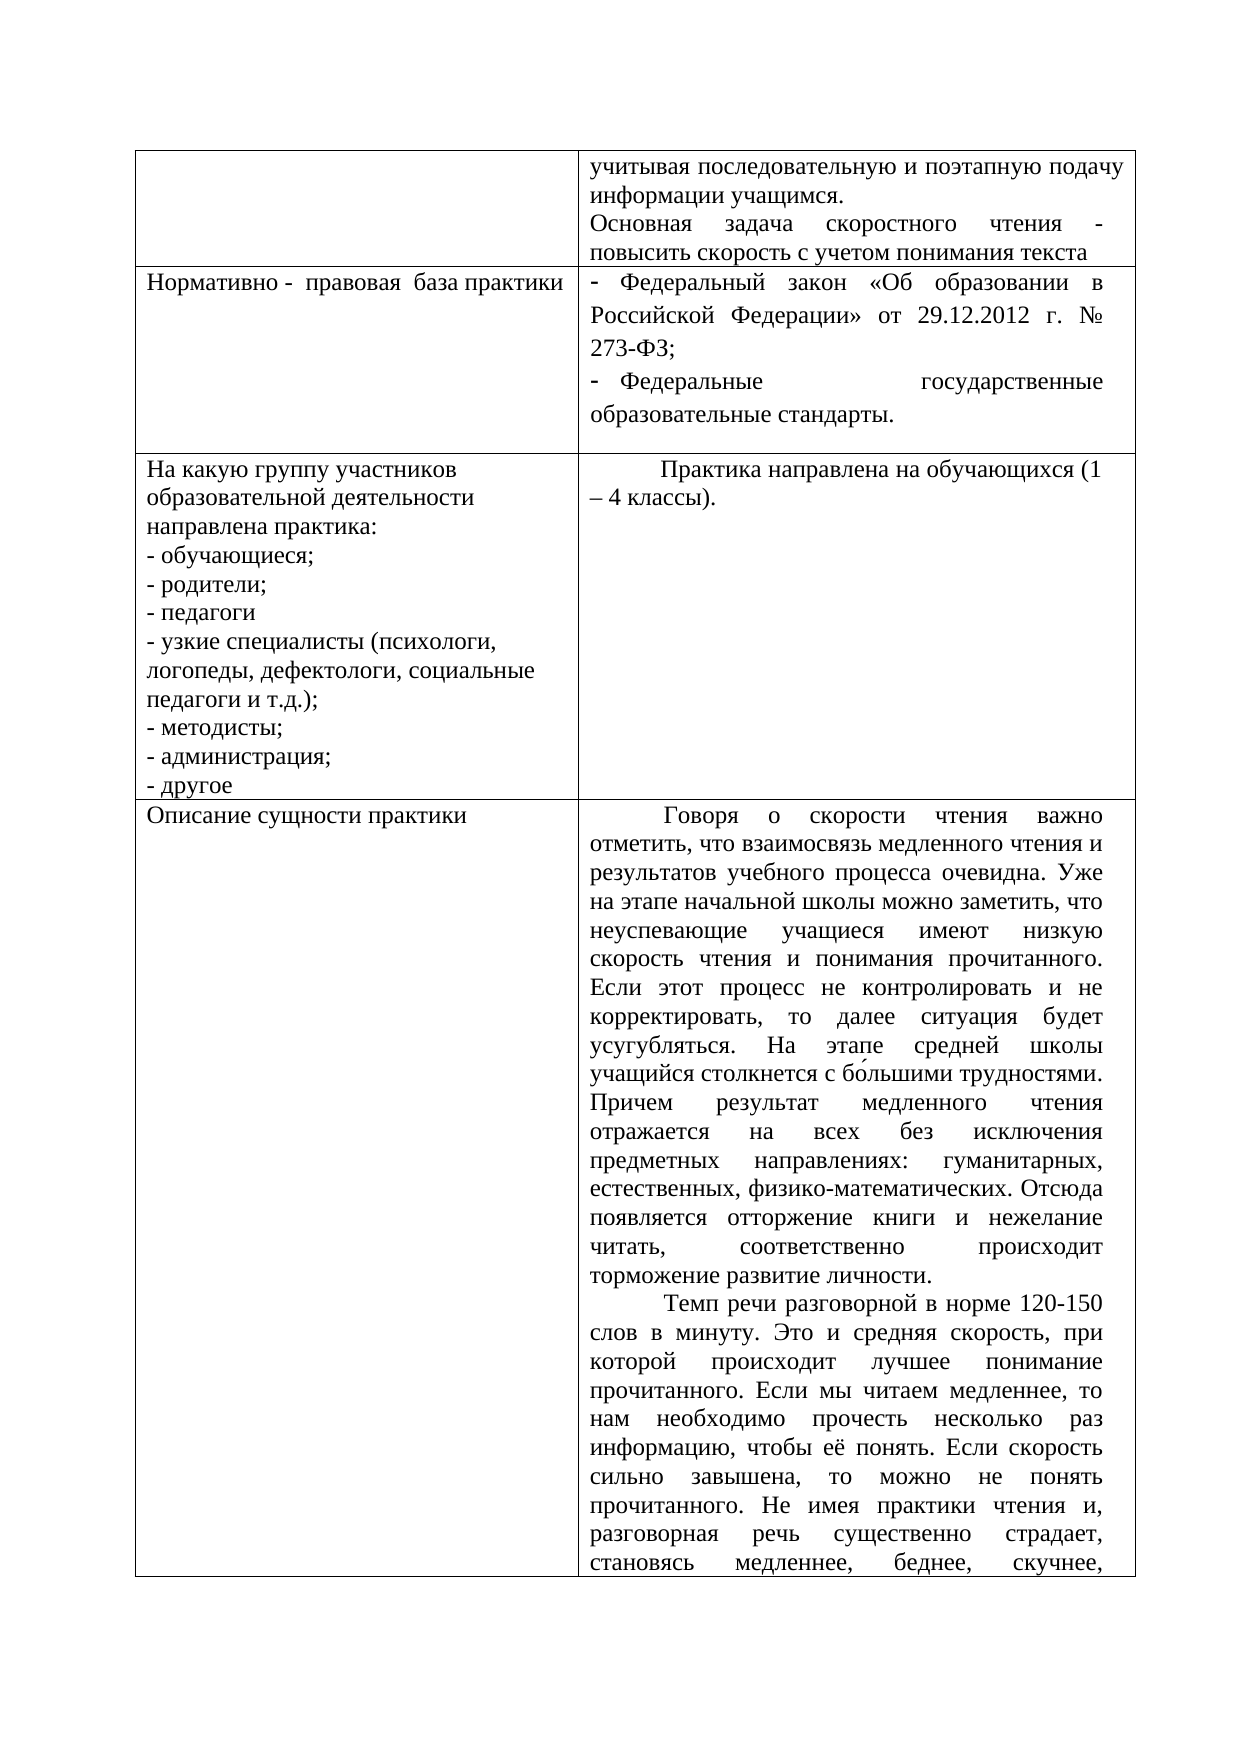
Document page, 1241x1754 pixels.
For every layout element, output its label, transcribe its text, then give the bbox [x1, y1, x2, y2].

table_cell Практика направлена на обучающихся (1 – 4 классы). [579, 454, 1135, 799]
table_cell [579, 800, 1135, 1576]
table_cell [579, 151, 1135, 266]
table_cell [136, 151, 578, 266]
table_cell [136, 800, 578, 1576]
table_cell Федеральный закон «Об образовании в Российской Федерации» от 29.12.2012 г. № 273-ФЗ; Федеральные государственные образовательные стандарты. [579, 267, 1135, 453]
table_cell Нормативно - правовая база практики [136, 267, 578, 453]
table_cell На какую группу участников образовательной деятельности направлена практика: - обучающиеся; - родители; - педагоги - узкие специалисты (психологи, логопеды, дефектологи, социальные педагоги и т.д.); - методисты; - администрация; - другое [136, 454, 578, 799]
